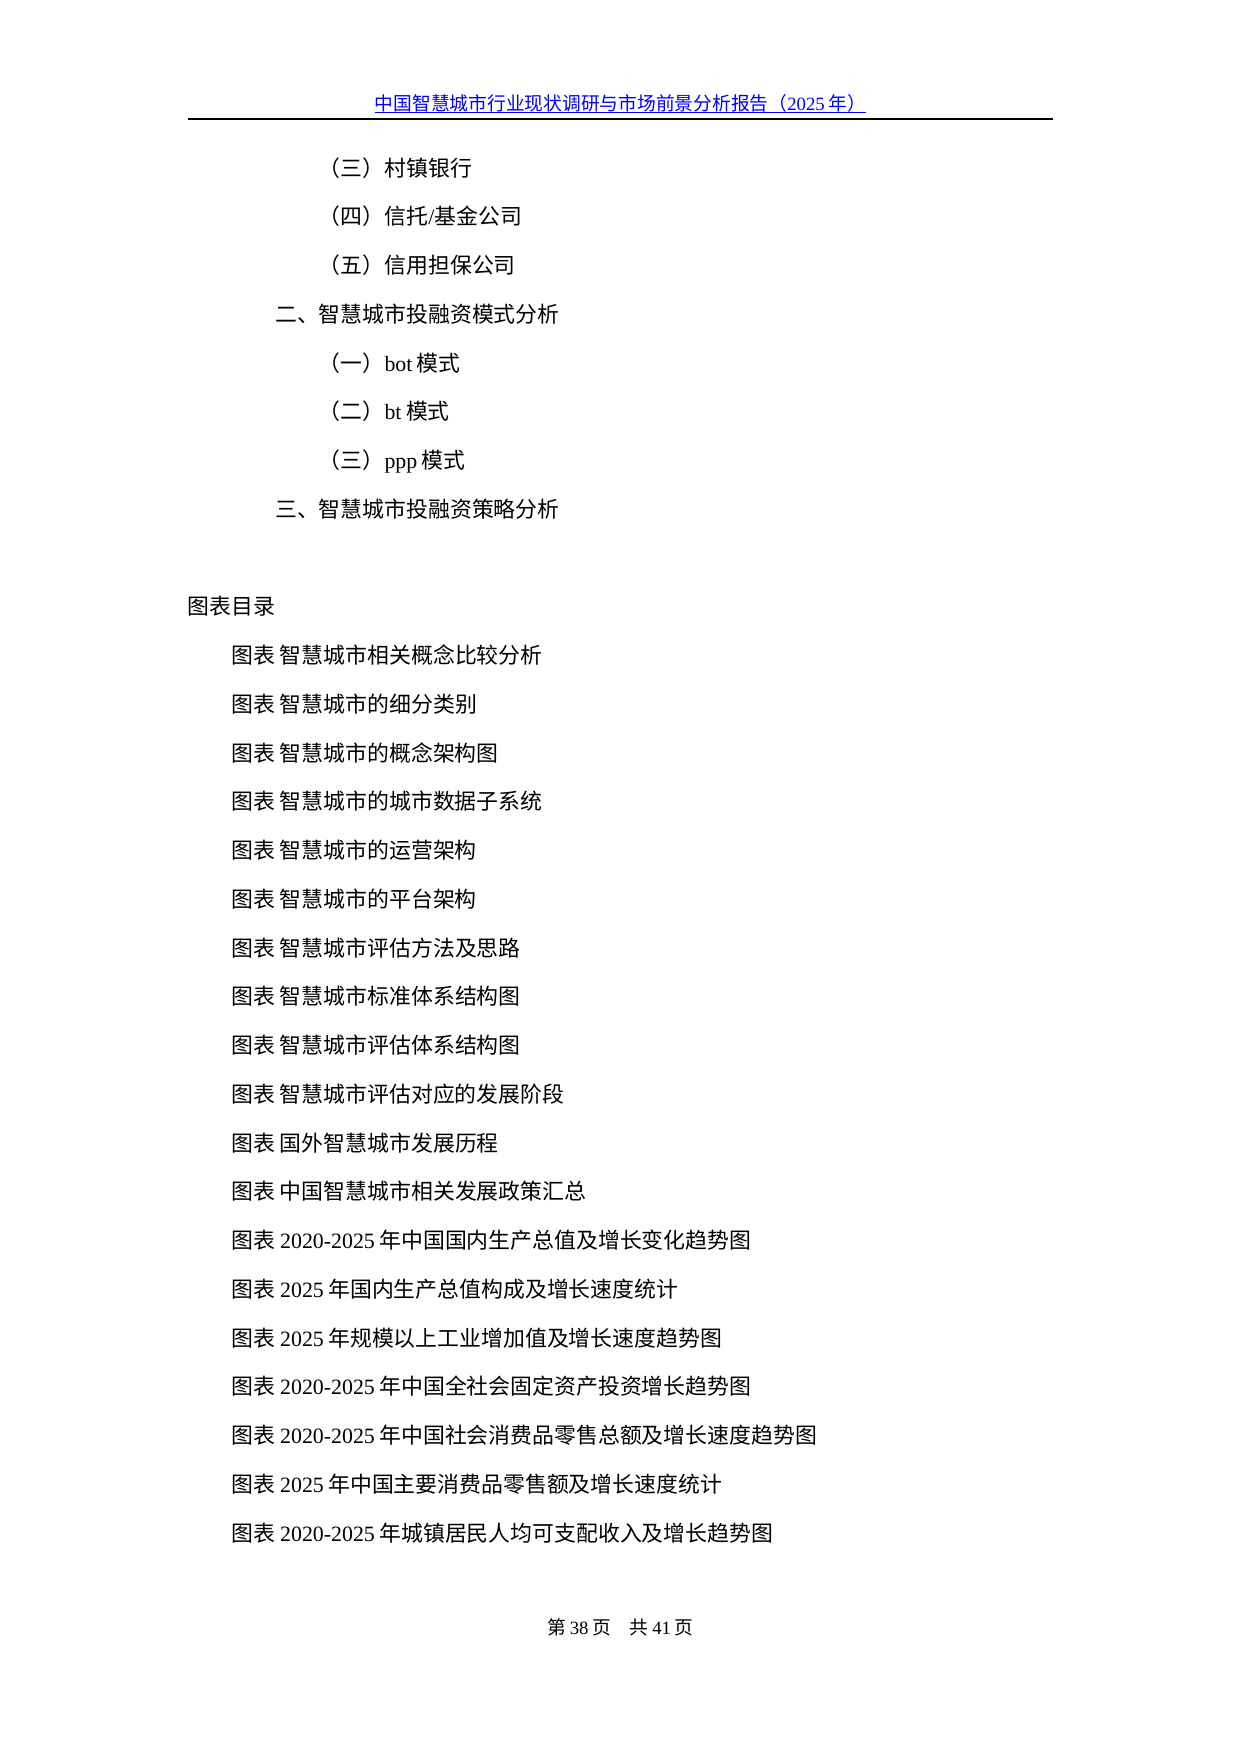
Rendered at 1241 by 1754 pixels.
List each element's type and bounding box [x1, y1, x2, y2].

text [187, 150, 1053, 1548]
